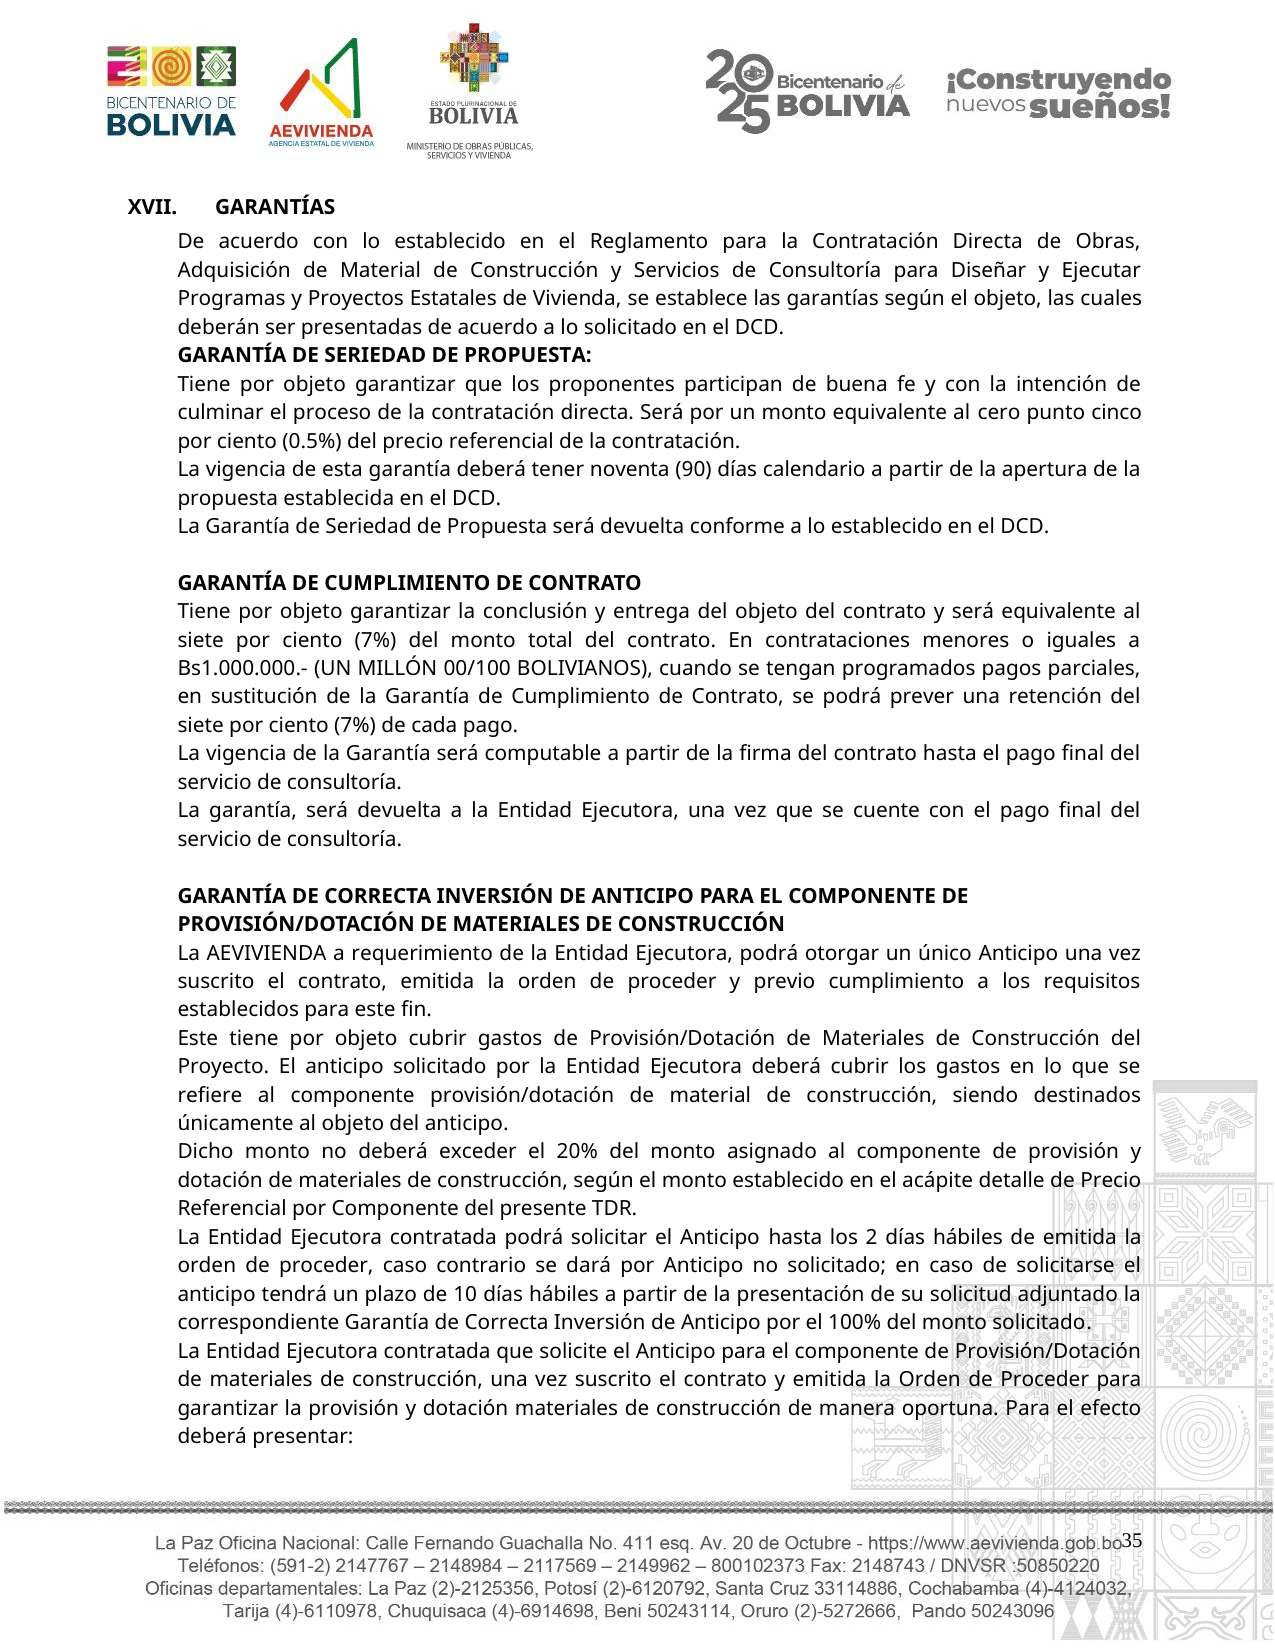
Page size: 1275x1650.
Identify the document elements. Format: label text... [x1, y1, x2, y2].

text La Entidad Ejecutora contratada podrá solicitar el Anticipo hasta los 2 días hábiles de emitida la orden de proceder, caso contrario se dará por Anticipo no solicitado; en caso de solicitarse el anticipo tendrá un plazo de 10 días hábiles a partir de la presentación de su solicitud adjuntado la correspondiente Garantía de Correcta Inversión de Anticipo por el 100% del monto solicitado. [177, 1222, 1142, 1336]
text La vigencia de la Garantía será computable a partir de la firma del contrato hasta el pago final del servicio de consultoría. [177, 738, 1142, 795]
text La Garantía de Seriedad de Propuesta será devuelta conforme a lo establecido en el DCD. [177, 511, 1142, 539]
text La garantía, será devuelta a la Entidad Ejecutora, una vez que se cuente con el pago final del servicio de consultoría. [177, 795, 1142, 852]
text Este tiene por objeto cubrir gastos de Provisión/Dotación de Materiales de Construcción del Proyecto. El anticipo solicitado por la Entidad Ejecutora deberá cubrir los gastos en lo que se refiere al componente provisión/dotación de material de construcción, siendo destinados únicamente al objeto del anticipo. [177, 1023, 1142, 1137]
text De acuerdo con lo establecido en el Reglamento para la Contratación Directa de Obras, Adquisición de Material de Construcción y Servicios de Consultoría para Diseñar y Ejecutar Programas y Proyectos Estatales de Vivienda, se establece las garantías según el objeto, las cuales deberán ser presentadas de acuerdo a lo solicitado en el DCD. [177, 227, 1142, 340]
text Dicho monto no deberá exceder el 20% del monto asignado al componente de provisión y dotación de materiales de construcción, según el monto establecido en el acápite detalle de Precio Referencial por Componente del presente TDR. [177, 1137, 1142, 1222]
list GARANTÍAS [177, 192, 1142, 220]
text Tiene por objeto garantizar la conclusión y entrega del objeto del contrato y será equivalente al siete por ciento (7%) del monto total del contrato. En contrataciones menores o iguales a Bs1.000.000.- (UN MILLÓN 00/100 BOLIVIANOS), cuando se tengan programados pagos parciales, en sustitución de la Garantía de Cumplimiento de Contrato, se podrá prever una retención del siete por ciento (7%) de cada pago. [177, 596, 1142, 738]
text GARANTÍA DE CORRECTA INVERSIÓN DE ANTICIPO PARA EL COMPONENTE DE PROVISIÓN/DOTACIÓN DE MATERIALES DE CONSTRUCCIÓN [177, 881, 1142, 938]
text GARANTÍA DE CUMPLIMIENTO DE CONTRATO [177, 568, 1142, 596]
text Tiene por objeto garantizar que los proponentes participan de buena fe y con la intención de culminar el proceso de la contratación directa. Será por un monto equivalente al cero punto cinco por ciento (0.5%) del precio referencial de la contratación. [177, 369, 1142, 454]
text La vigencia de esta garantía deberá tener noventa (90) días calendario a partir de la apertura de la propuesta establecida en el DCD. [177, 454, 1142, 511]
text La AEVIVIENDA a requerimiento de la Entidad Ejecutora, podrá otorgar un único Anticipo una vez suscrito el contrato, emitida la orden de proceder y previo cumplimiento a los requisitos establecidos para este fin. [177, 938, 1142, 1023]
picture [0, 0, 1274, 1642]
text La Entidad Ejecutora contratada que solicite el Anticipo para el componente de Provisión/Dotación de materiales de construcción, una vez suscrito el contrato y emitida la Orden de Proceder para garantizar la provisión y dotación materiales de construcción de manera oportuna. Para el efecto deberá presentar: [177, 1336, 1142, 1449]
text GARANTÍA DE SERIEDAD DE PROPUESTA: [177, 340, 1142, 369]
